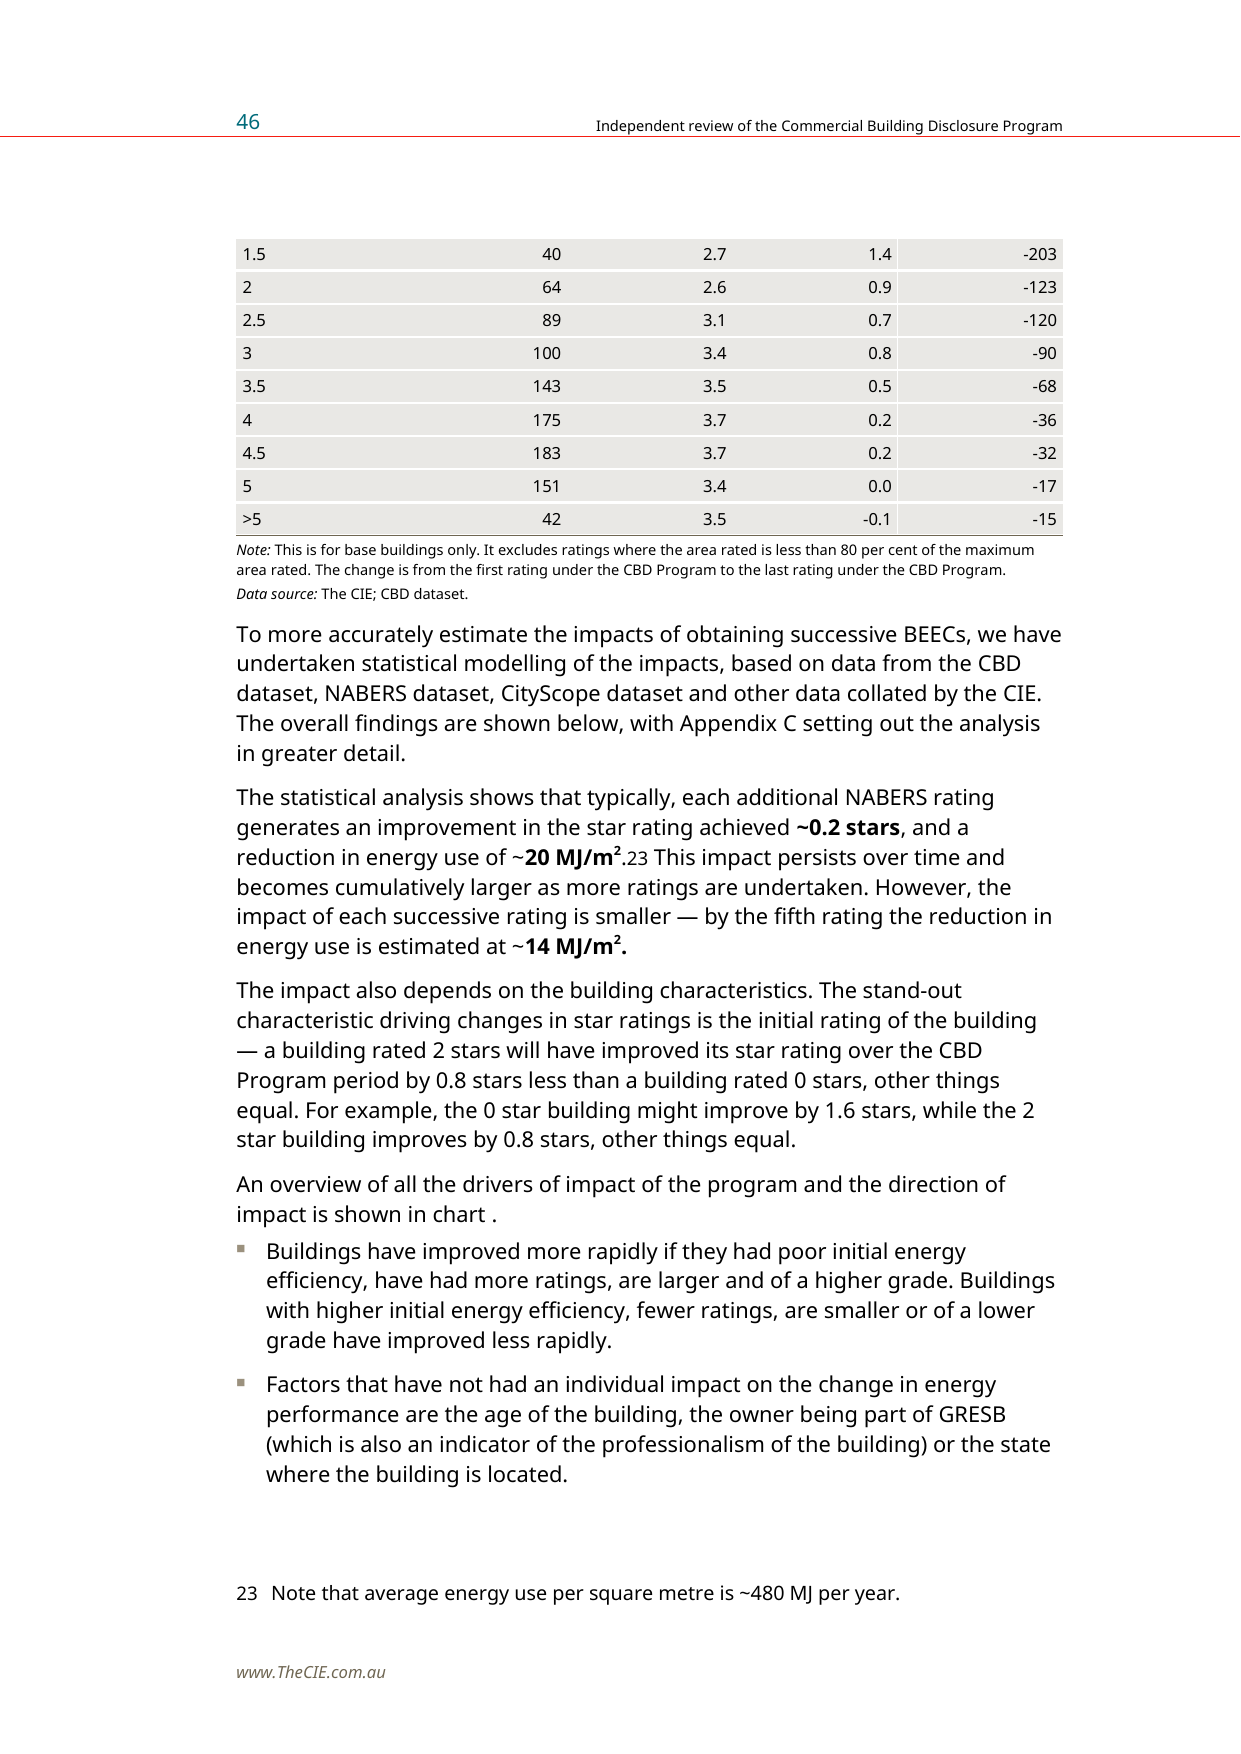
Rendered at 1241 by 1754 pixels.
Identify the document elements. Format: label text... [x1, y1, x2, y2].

table_cell 0.2 [732, 404, 897, 435]
text Data source: The CIE; CBD dataset. [236, 584, 1063, 604]
table_cell 4.5 [236, 437, 402, 468]
text To more accurately estimate the impacts of obtaining successive BEECs, we have undertaken statistical modelling of the impacts, based on data from the CBD dataset, NABERS dataset, CityScope dataset and other data collated by the CIE. The overall findings are shown below, with Appendix C setting out the analysis in greater detail. [236, 619, 1063, 768]
text An overview of all the drivers of impact of the program and the direction of impact is shown in chart 4.9. [236, 1169, 1063, 1228]
text Note: This is for base buildings only. It excludes ratings where the area rated is less than 80 per cent of the maximum area rated. The change is from the first rating under the CBD Program to the last rating under the CBD Program. [236, 540, 1063, 580]
table_cell 42 [402, 504, 567, 534]
table_cell 3.5 [567, 504, 732, 534]
table_cell 175 [402, 404, 567, 435]
table_cell -32 [898, 437, 1063, 468]
text The impact also depends on the building characteristics. The stand-out characteristic driving changes in star ratings is the initial rating of the building — a building rated 2 stars will have improved its star rating over the CBD Program period by 0.8 stars less than a building rated 0 stars, other things equal. For example, the 0 star building might improve by 1.6 stars, while the 2 star building improves by 0.8 stars, other things equal. [236, 976, 1063, 1154]
table_cell 89 [402, 305, 567, 336]
table_cell 64 [402, 272, 567, 303]
table_cell >5 [236, 504, 402, 534]
list Buildings have improved more rapidly if they had poor initial energy efficiency, have had more ratings, are larger and of a higher grade. Buildings with higher initial energy efficiency, fewer ratings, are smaller or of a lower grade have improved less rapidly. [236, 1236, 1063, 1355]
table_cell -36 [898, 404, 1063, 435]
table_cell 183 [402, 437, 567, 468]
table_cell 3.4 [567, 338, 732, 369]
table_cell 3.5 [236, 371, 402, 402]
table_cell 100 [402, 338, 567, 369]
table_cell 3.1 [567, 305, 732, 336]
table_cell 0.0 [732, 470, 897, 501]
table_cell 3 [236, 338, 402, 369]
table_cell 2.7 [567, 239, 732, 269]
table_cell -90 [898, 338, 1063, 369]
table_cell 0.5 [732, 371, 897, 402]
table_cell 1.5 [236, 239, 402, 269]
table_cell 2 [236, 272, 402, 303]
table_cell 3.7 [567, 404, 732, 435]
table_cell 3.4 [567, 470, 732, 501]
list Factors that have not had an individual impact on the change in energy performance are the age of the building, the owner being part of GRESB (which is also an indicator of the professionalism of the building) or the state where the building is located. [236, 1369, 1063, 1489]
table_cell 1.4 [732, 239, 897, 269]
table_cell 0.8 [732, 338, 897, 369]
table_cell -68 [898, 371, 1063, 402]
table_cell 151 [402, 470, 567, 501]
table_cell 0.7 [732, 305, 897, 336]
table_cell -15 [898, 504, 1063, 534]
table_cell -0.1 [732, 504, 897, 534]
table_cell -17 [898, 470, 1063, 501]
table_cell 0.9 [732, 272, 897, 303]
table_cell 0.2 [732, 437, 897, 468]
table_cell -120 [898, 305, 1063, 336]
table_cell -203 [898, 239, 1063, 269]
table_cell 143 [402, 371, 567, 402]
table_cell 40 [402, 239, 567, 269]
table_cell 3.5 [567, 371, 732, 402]
table_cell -123 [898, 272, 1063, 303]
table_cell 3.7 [567, 437, 732, 468]
table_cell 4 [236, 404, 402, 435]
text The statistical analysis shows that typically, each additional NABERS rating generates an improvement in the star rating achieved ~0.2 stars, and a reduction in energy use of ~20 MJ/m2. This impact persists over time and becomes cumulatively larger as more ratings are undertaken. However, the impact of each successive rating is smaller — by the fifth rating the reduction in energy use is estimated at ~14 MJ/m2. [236, 782, 1063, 961]
table_cell 2.5 [236, 305, 402, 336]
table_cell 5 [236, 470, 402, 501]
table_cell 2.6 [567, 272, 732, 303]
